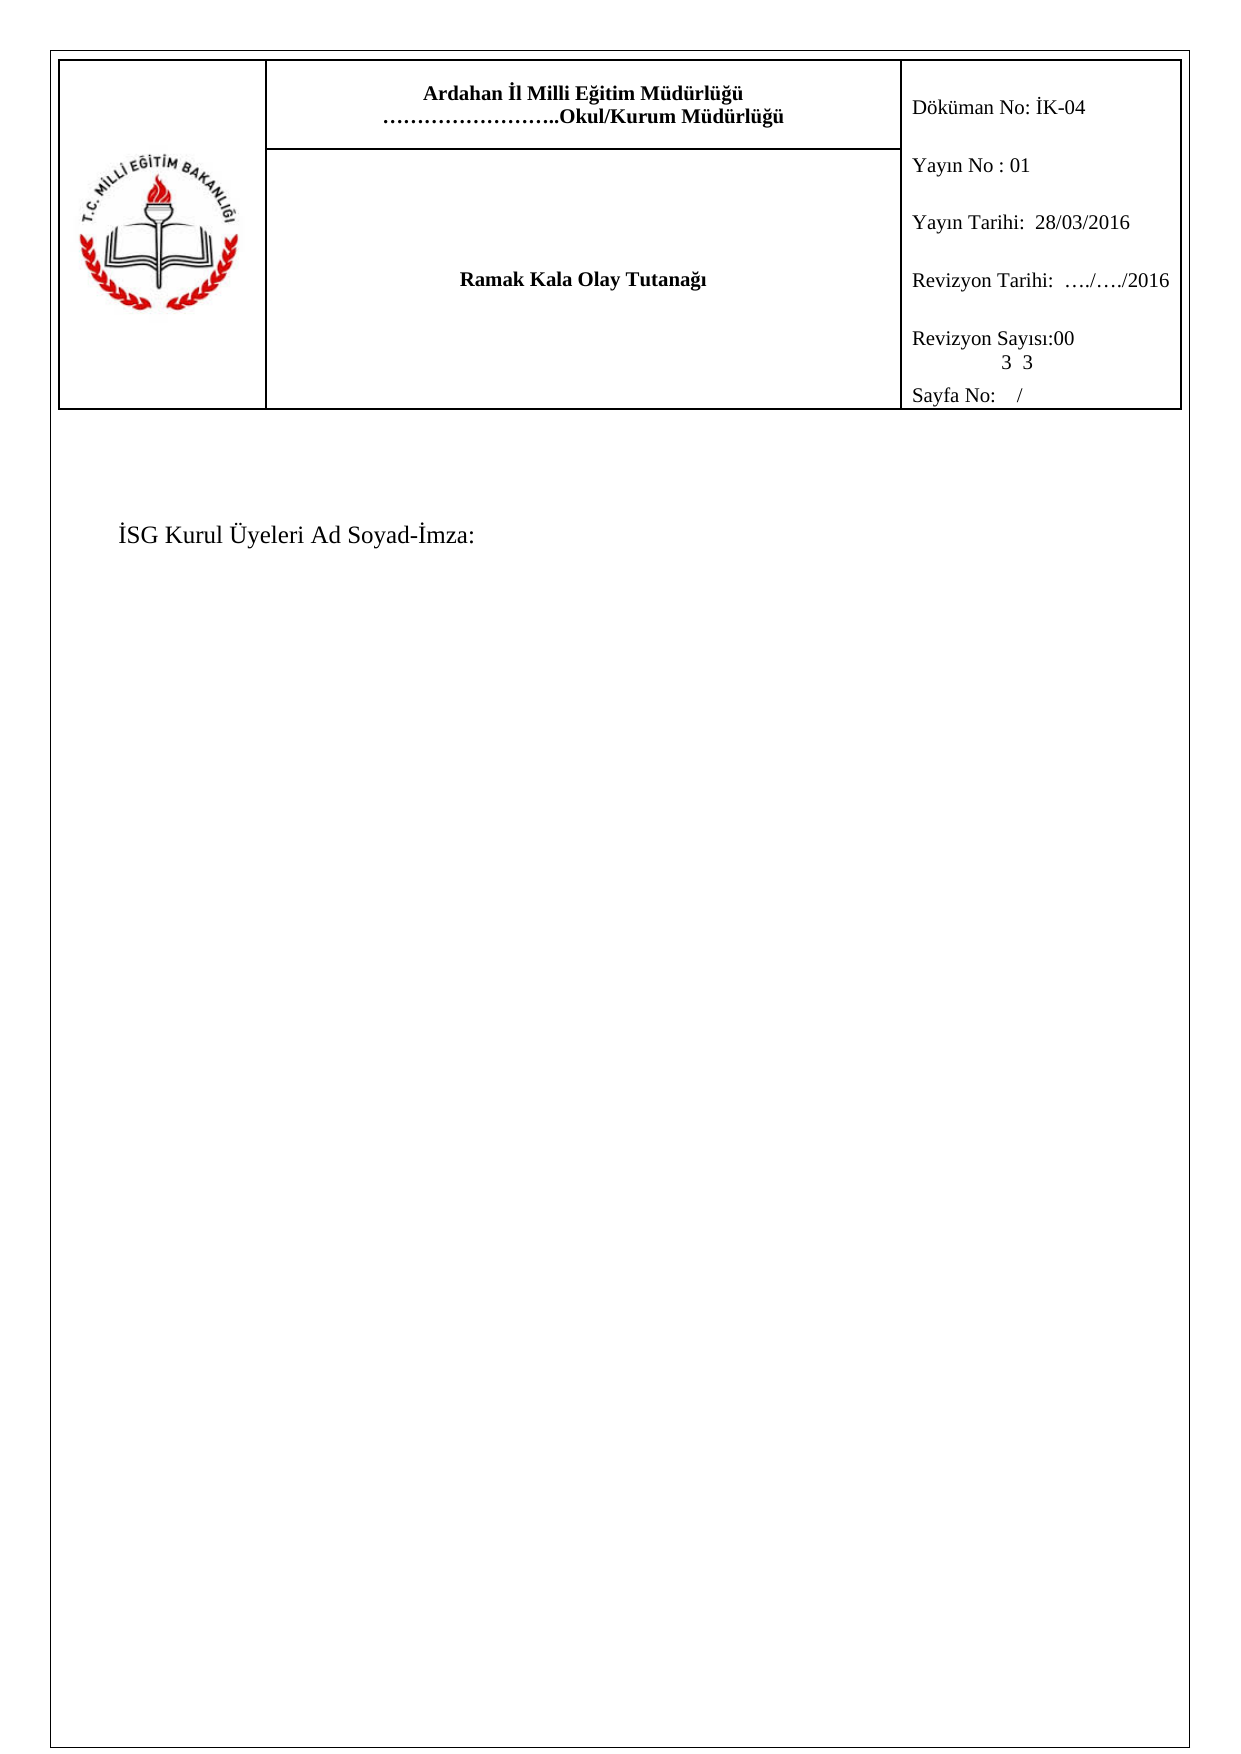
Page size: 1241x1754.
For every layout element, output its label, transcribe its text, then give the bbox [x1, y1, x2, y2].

picture [70, 145, 248, 323]
text İSG Kurul Üyeleri Ad Soyad-İmza: [118, 520, 1152, 548]
